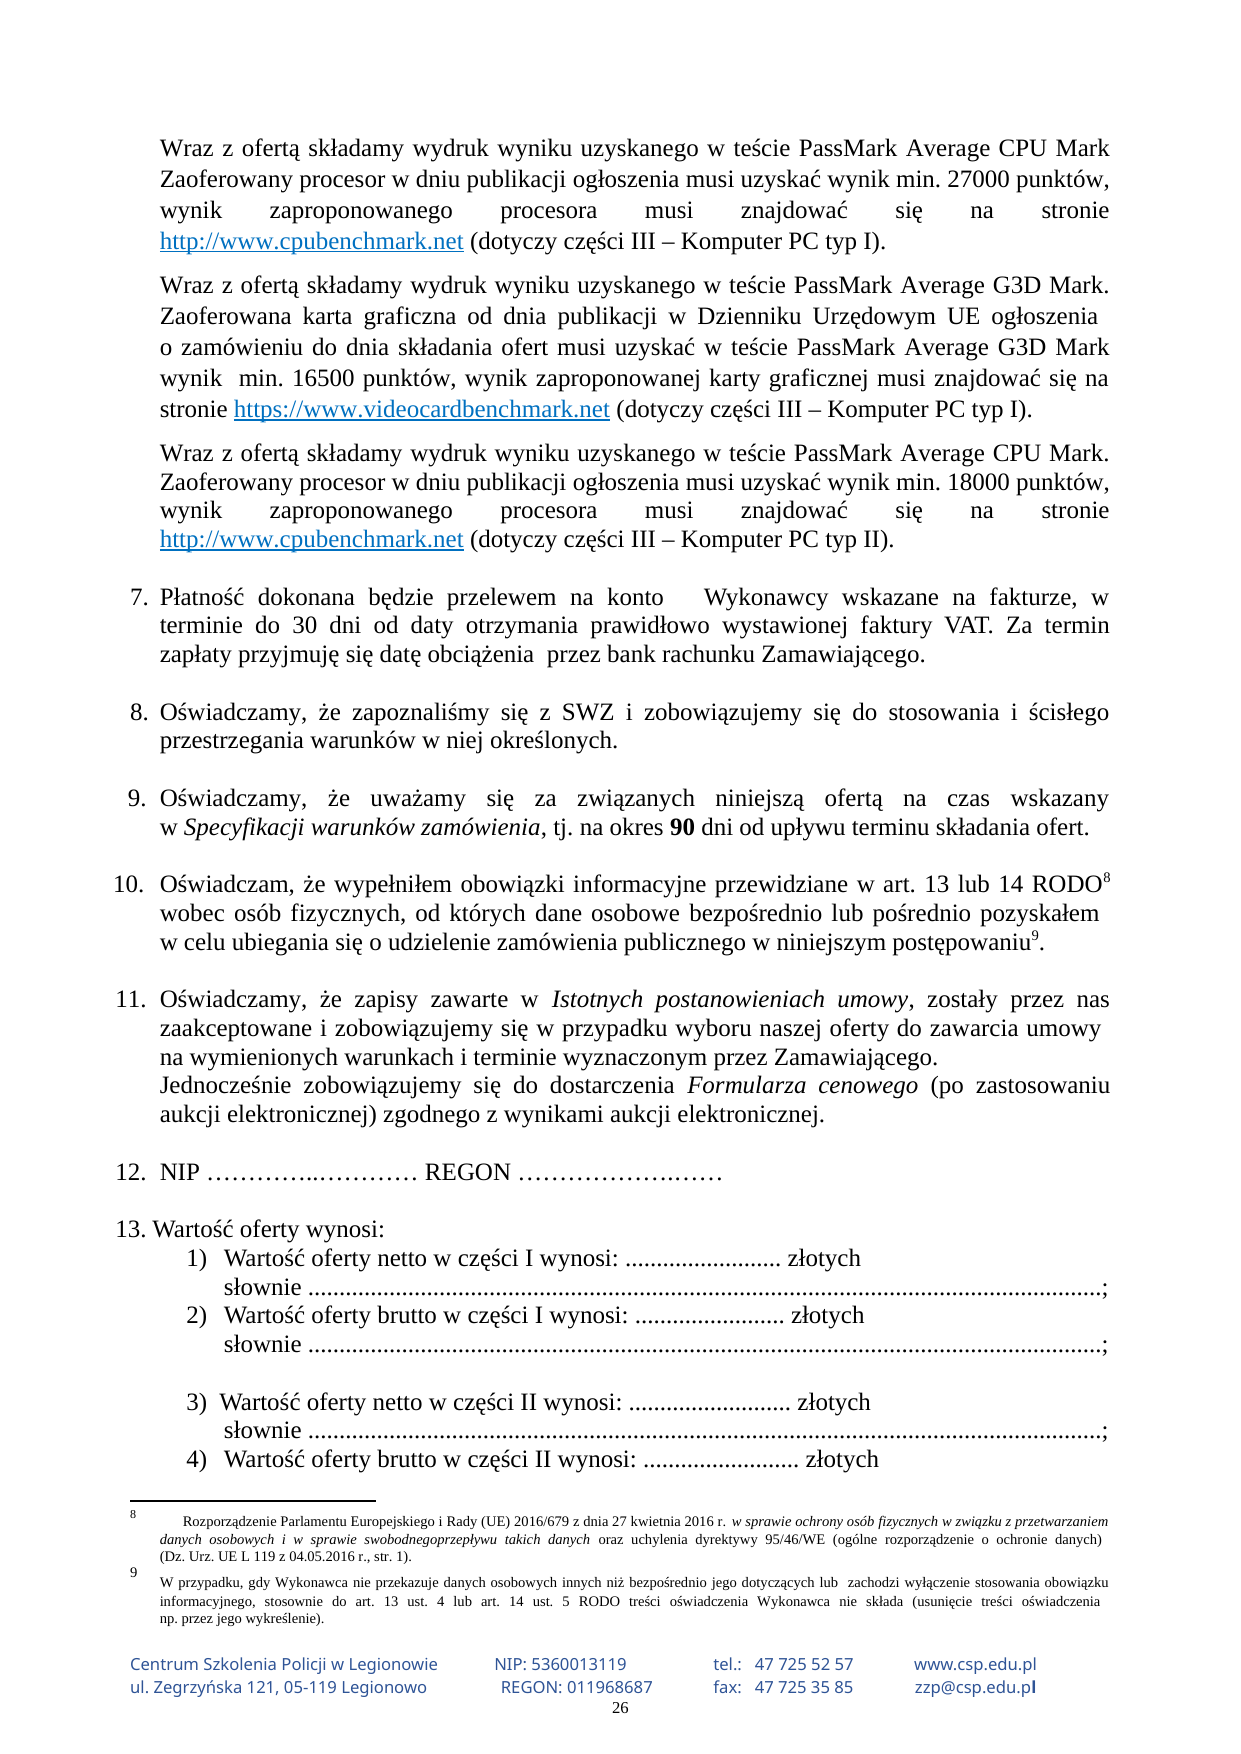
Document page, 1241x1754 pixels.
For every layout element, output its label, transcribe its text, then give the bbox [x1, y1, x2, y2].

text 8. Oświadczamy, że zapoznaliśmy się z SWZ i zobowiązujemy się do stosowania i ścisłego przestrzegania warunków w niej określonych. [130, 697, 1110, 754]
text 2) Wartość oferty brutto w części I wynosi: ........................ złotych [186, 1301, 1110, 1329]
text 10. Oświadczam, że wypełniłem obowiązki informacyjne przewidziane w art. 13 lub 14 RODO wobec osób fizycznych, od których dane osobowe bezpośrednio lub pośrednio pozyskałem w celu ubiegania się o udzielenie zamówienia publicznego w niniejszym postępowaniu. [100, 869, 1110, 956]
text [224, 1416, 1110, 1444]
text 11. Oświadczamy, że zapisy zawarte w Istotnych postanowieniach umowy, zostały przez nas zaakceptowane i zobowiązujemy się w przypadku wyboru naszej oferty do zawarcia umowy na wymienionych warunkach i terminie wyznaczonym przez Zamawiającego. [115, 984, 1110, 1071]
text Wraz z ofertą składamy wydruk wyniku uzyskanego w teście PassMark Average CPU Mark. Zaoferowany procesor w dniu publikacji ogłoszenia musi uzyskać wynik min. 18000 punktów, wynik zaproponowanego procesora musi znajdować się na stronie http://www.cpubenchmark.net (dotyczy części III – Komputer PC typ II). [159, 438, 1110, 553]
list Wraz z ofertą składamy wydruk wyniku uzyskanego w teście PassMark Average CPU Mark Zaoferowany procesor w dniu publikacji ogłoszenia musi uzyskać wynik min. 27000 punktów, wynik zaproponowanego procesora musi znajdować się na stronie http://www.cpubenchmark.net (dotyczy części III – Komputer PC typ I). [159, 133, 1110, 255]
text 13. Wartość oferty wynosi: [115, 1214, 1110, 1243]
text słownie ...............................................................................................................................; [224, 1272, 1110, 1301]
text 1) Wartość oferty netto w części I wynosi: ......................... złotych [186, 1243, 1110, 1272]
text 12. NIP …………..………… REGON ……………….…… [115, 1157, 1110, 1186]
text 3) Wartość oferty netto w części II wynosi: .......................... złotych [186, 1387, 1110, 1416]
text Jednocześnie zobowiązujemy się do dostarczenia Formularza cenowego (po zastosowaniu aukcji elektronicznej) zgodnego z wynikami aukcji elektronicznej. [159, 1071, 1110, 1128]
list Wraz z ofertą składamy wydruk wyniku uzyskanego w teście PassMark Average G3D Mark. Zaoferowana karta graficzna od dnia publikacji w Dzienniku Urzędowym UE ogłoszenia o zamówieniu do dnia składania ofert musi uzyskać w teście PassMark Average G3D Mark wynik min. 16500 punktów, wynik zaproponowanej karty graficznej musi znajdować się na stronie https://www.videocardbenchmark.net (dotyczy części III – Komputer PC typ I). [159, 270, 1110, 423]
text 9. Oświadczamy, że uważamy się za związanych niniejszą ofertą na czas wskazany w Specyfikacji warunków zamówienia, tj. na okres 90 dni od upływu terminu składania ofert. [115, 783, 1110, 841]
text słownie ...............................................................................................................................; [224, 1329, 1110, 1358]
text 7. Płatność dokonana będzie przelewem na konto Wykonawcy wskazane na fakturze, w terminie do 30 dni od daty otrzymania prawidłowo wystawionej faktury VAT. Za termin zapłaty przyjmuję się datę obciążenia przez bank rachunku Zamawiającego. [130, 582, 1110, 668]
text 4) Wartość oferty brutto w części II wynosi: ......................... złotych [186, 1444, 1110, 1473]
